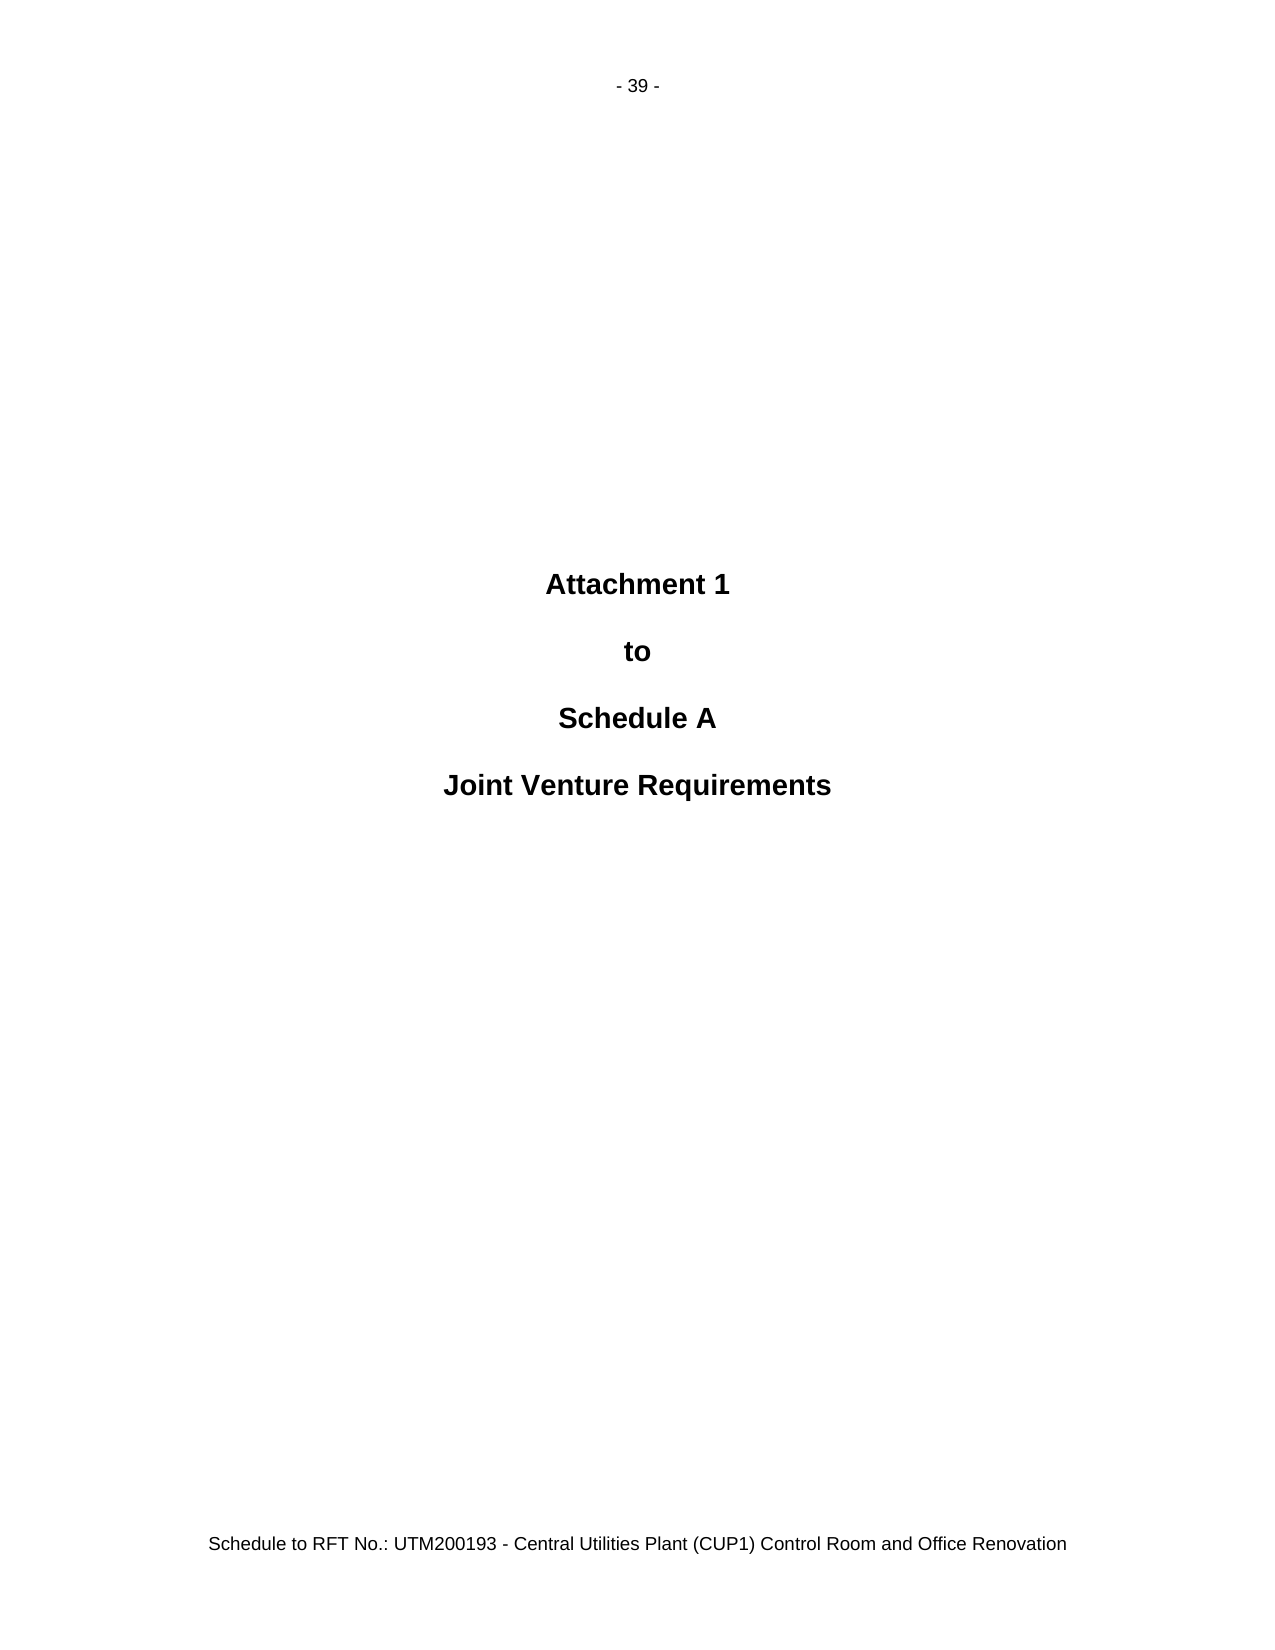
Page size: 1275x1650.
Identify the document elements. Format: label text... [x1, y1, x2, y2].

subtitle Attachment 1 to Schedule A Joint Venture Requirements [150, 567, 1125, 801]
